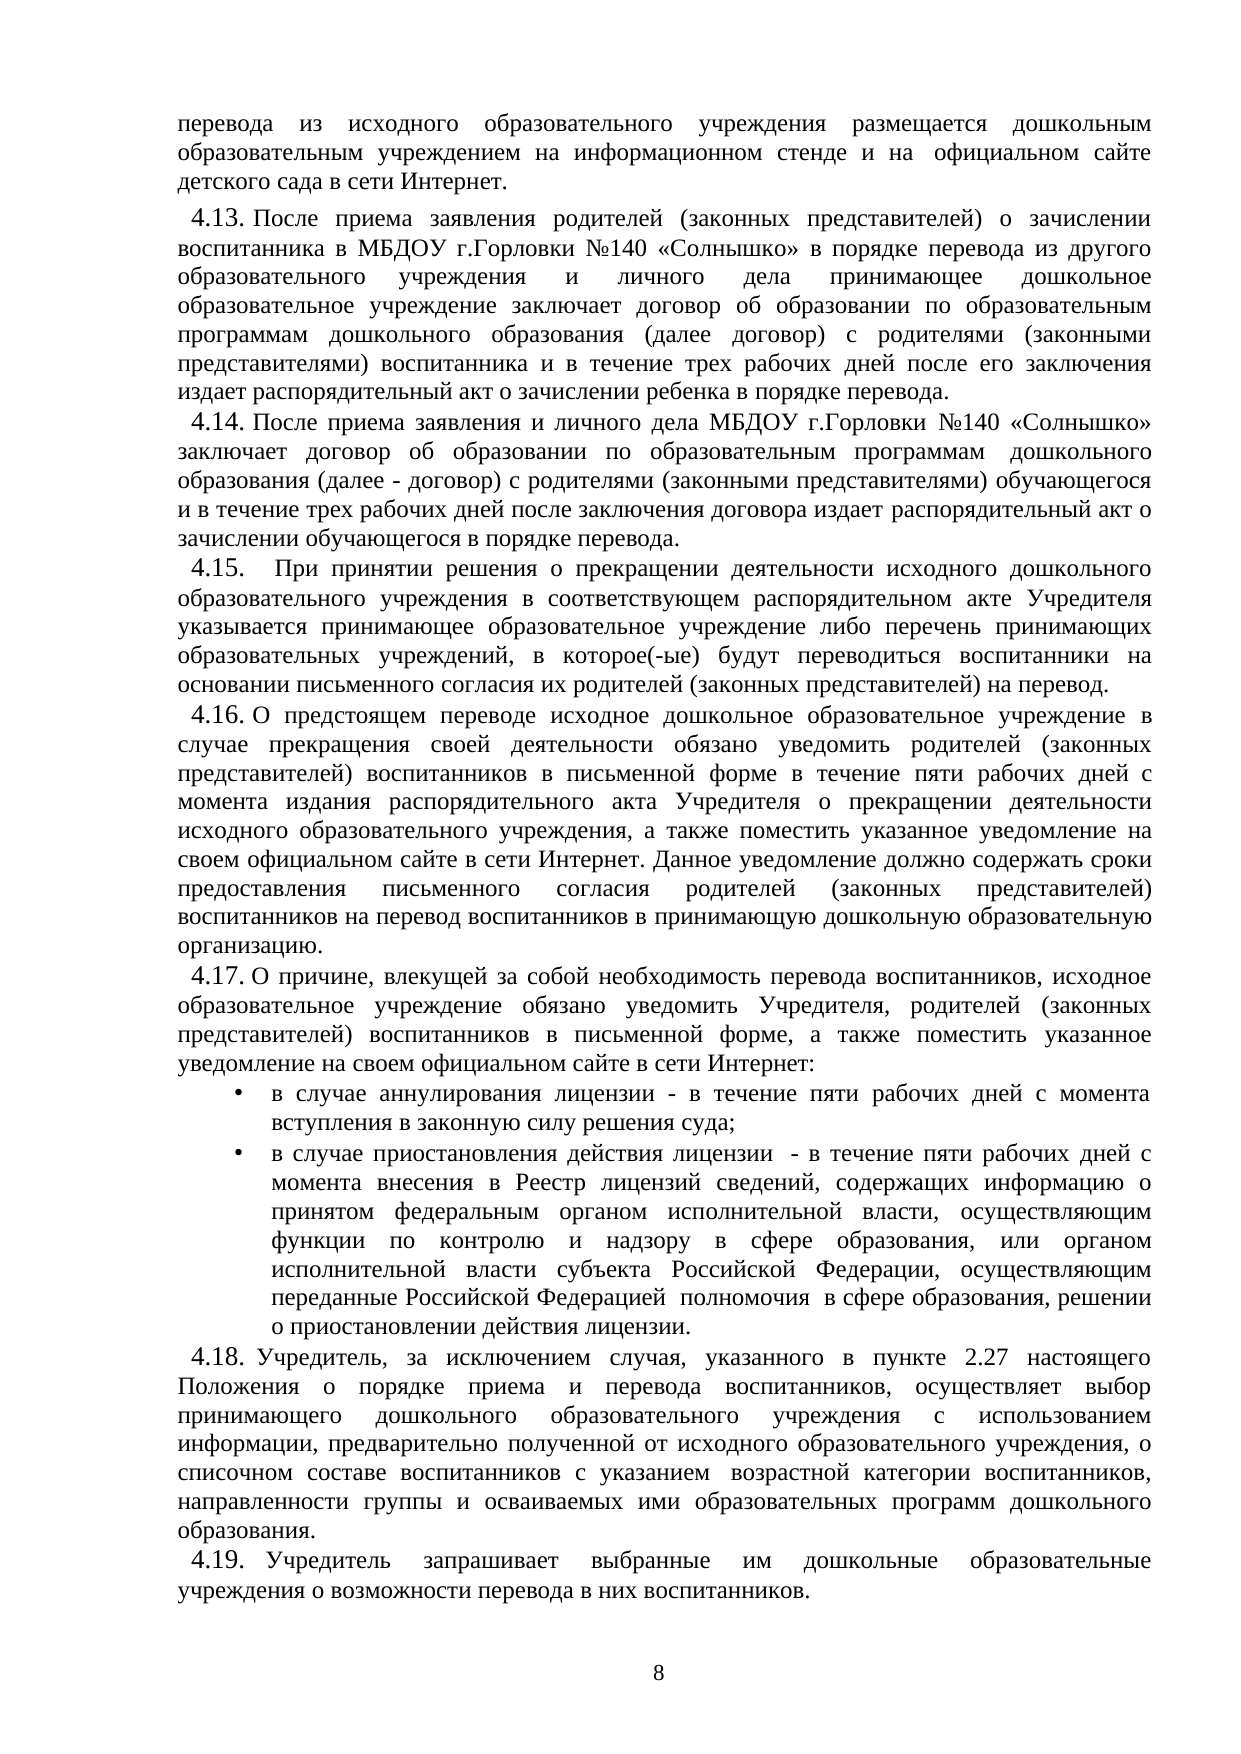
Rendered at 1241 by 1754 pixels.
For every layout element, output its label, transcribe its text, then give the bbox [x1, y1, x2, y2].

list Учредитель запрашивает выбранные им дошкольные образовательные учреждения о возможности перевода в них воспитанников. [177, 1543, 1151, 1603]
list в случае аннулирования лицензии - в течение пяти рабочих дней с момента вступления в законную силу решения суда; [233, 1076, 1152, 1136]
list После приема заявления родителей (законных представителей) о зачислении воспитанника в МБДОУ г.Горловки №140 «Солнышко» в порядке перевода из другого образовательного учреждения и личного дела принимающее дошкольное образовательное учреждение заключает договор об образовании по образовательным программам дошкольного образования (далее договор) с родителями (законными представителями) воспитанника и в течение трех рабочих дней после его заключения издает распорядительный акт о зачислении ребенка в порядке перевода. [177, 202, 1152, 405]
list Учредитель, за исключением случая, указанного в пункте 2.27 настоящего Положения о порядке приема и перевода воспитанников, осуществляет выбор принимающего дошкольного образовательного учреждения с использованием информации, предварительно полученной от исходного образовательного учреждения, о списочном составе воспитанников с указанием возрастной категории воспитанников, направленности группы и осваиваемых ими образовательных программ дошкольного образования. [177, 1340, 1152, 1543]
list в случае приостановления действия лицензии - в течение пяти рабочих дней с момента внесения в Реестр лицензий сведений, содержащих информацию о принятом федеральным органом исполнительной власти, осуществляющим функции по контролю и надзору в сфере образования, или органом исполнительной власти субъекта Российской Федерации, осуществляющим переданные Российской Федерацией полномочия в сфере образования, решении о приостановлении действия лицензии. [233, 1136, 1152, 1340]
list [177, 108, 1152, 194]
list При принятии решения о прекращении деятельности исходного дошкольного образовательного учреждения в соответствующем распорядительном акте Учредителя указывается принимающее образовательное учреждение либо перечень принимающих образовательных учреждений, в которое(-ые) будут переводиться воспитанники на основании письменного согласия их родителей (законных представителей) на перевод. [177, 551, 1152, 698]
list О предстоящем переводе исходное дошкольное образовательное учреждение в случае прекращения своей деятельности обязано уведомить родителей (законных представителей) воспитанников в письменной форме в течение пяти рабочих дней с момента издания распорядительного акта Учредителя о прекращении деятельности исходного образовательного учреждения, а также поместить указанное уведомление на своем официальном сайте в сети Интернет. Данное уведомление должно содержать сроки предоставления письменного согласия родителей (законных представителей) воспитанников на перевод воспитанников в принимающую дошкольную образовательную организацию. [177, 698, 1152, 959]
list О причине, влекущей за собой необходимость перевода воспитанников, исходное образовательное учреждение обязано уведомить Учредителя, родителей (законных представителей) воспитанников в письменной форме, а также поместить указанное уведомление на своем официальном сайте в сети Интернет: [177, 959, 1151, 1076]
list После приема заявления и личного дела МБДОУ г.Горловки №140 «Солнышко» заключает договор об образовании по образовательным программам дошкольного образования (далее - договор) с родителями (законными представителями) обучающегося и в течение трех рабочих дней после заключения договора издает распорядительный акт о зачислении обучающегося в порядке перевода. [177, 405, 1152, 551]
